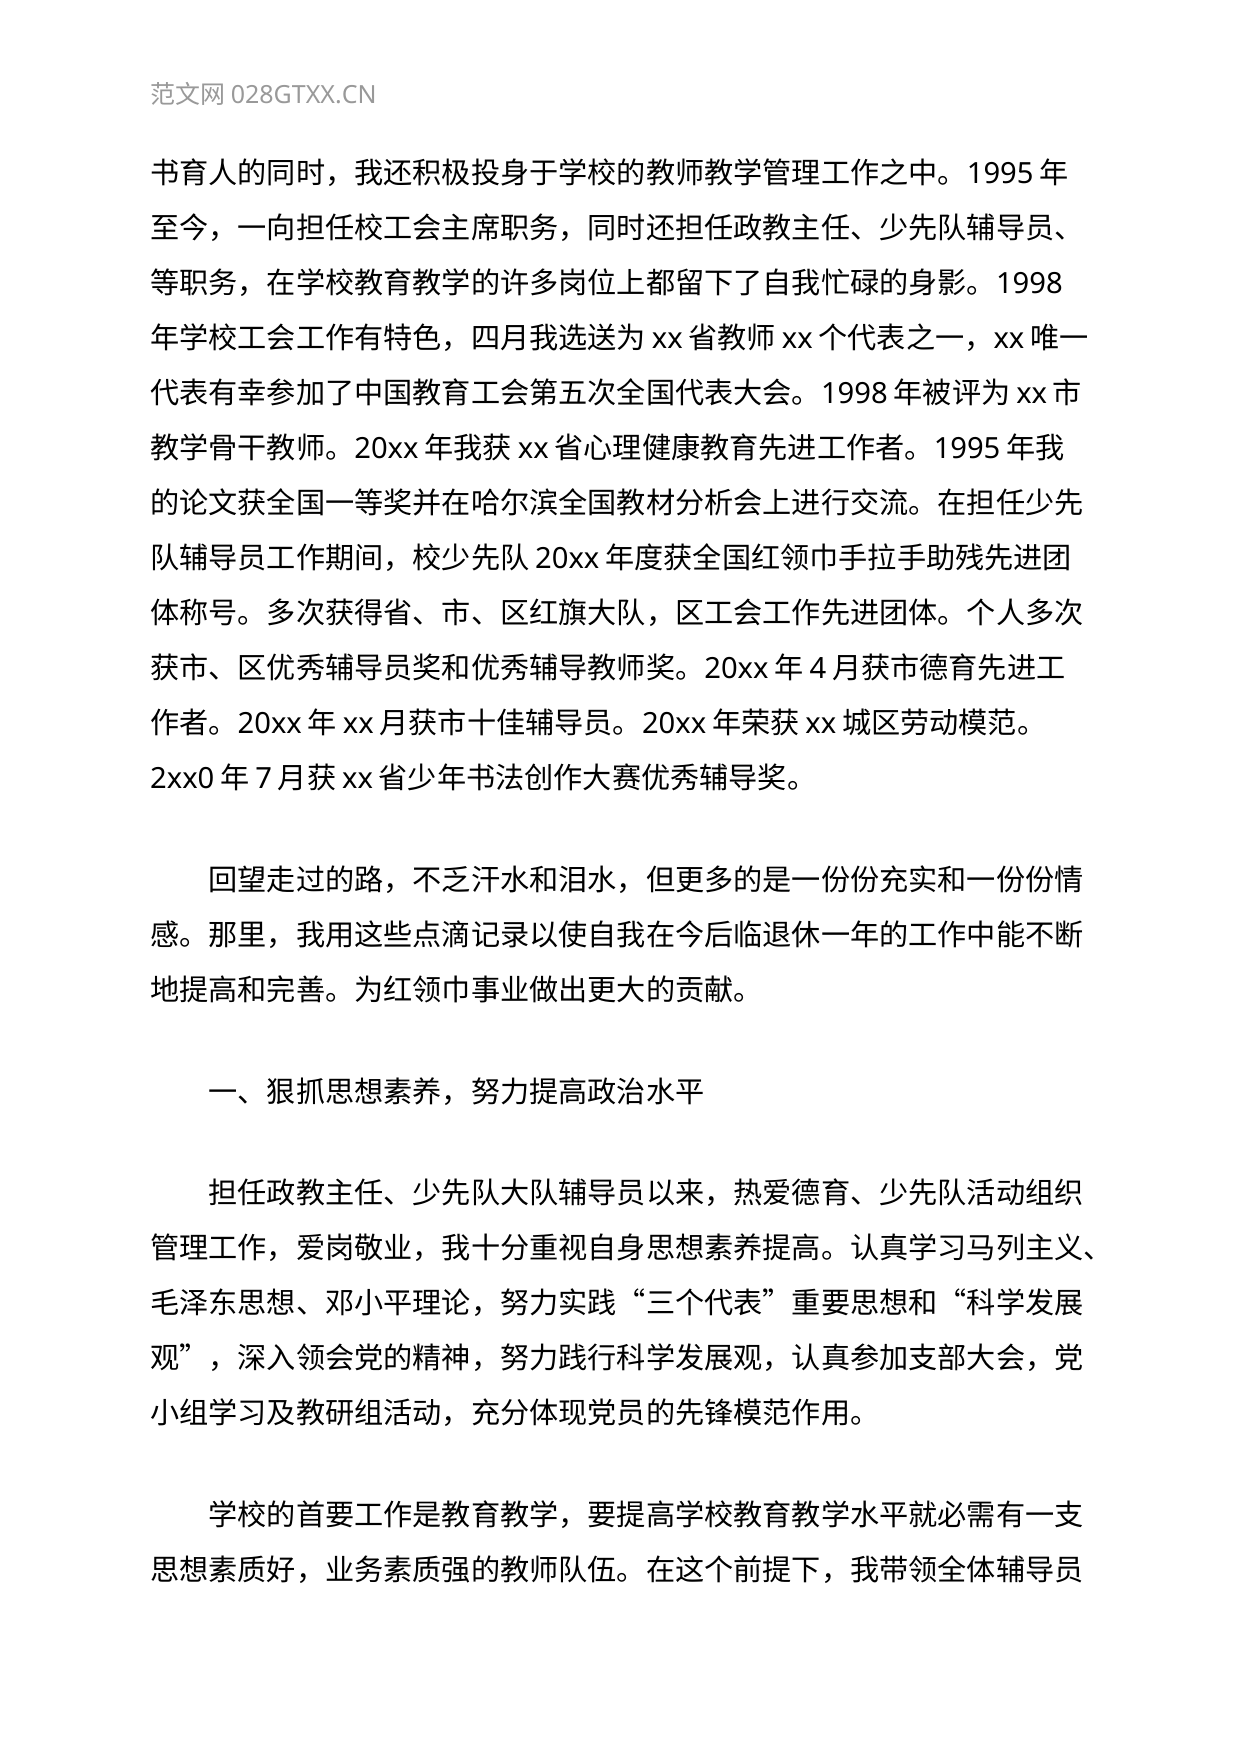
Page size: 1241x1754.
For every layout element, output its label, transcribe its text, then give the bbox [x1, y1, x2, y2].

text 一、狠抓思想素养，努力提高政治水平 [150, 1068, 1090, 1111]
text 担任政教主任、少先队大队辅导员以来，热爱德育、少先队活动组织管理工作，爱岗敬业，我十分重视自身思想素养提高。认真学习马列主义、毛泽东思想、邓小平理论，努力实践“三个代表”重要思想和“科学发展观”，深入领会党的精神，努力践行科学发展观，认真参加支部大会，党小组学习及教研组活动，充分体现党员的先锋模范作用。 [150, 1170, 1090, 1432]
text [150, 150, 1090, 797]
text 回望走过的路，不乏汗水和泪水，但更多的是一份份充实和一份份情感。那里，我用这些点滴记录以使自我在今后临退休一年的工作中能不断地提高和完善。为红领巾事业做出更大的贡献。 [150, 857, 1090, 1009]
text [150, 1491, 1090, 1588]
